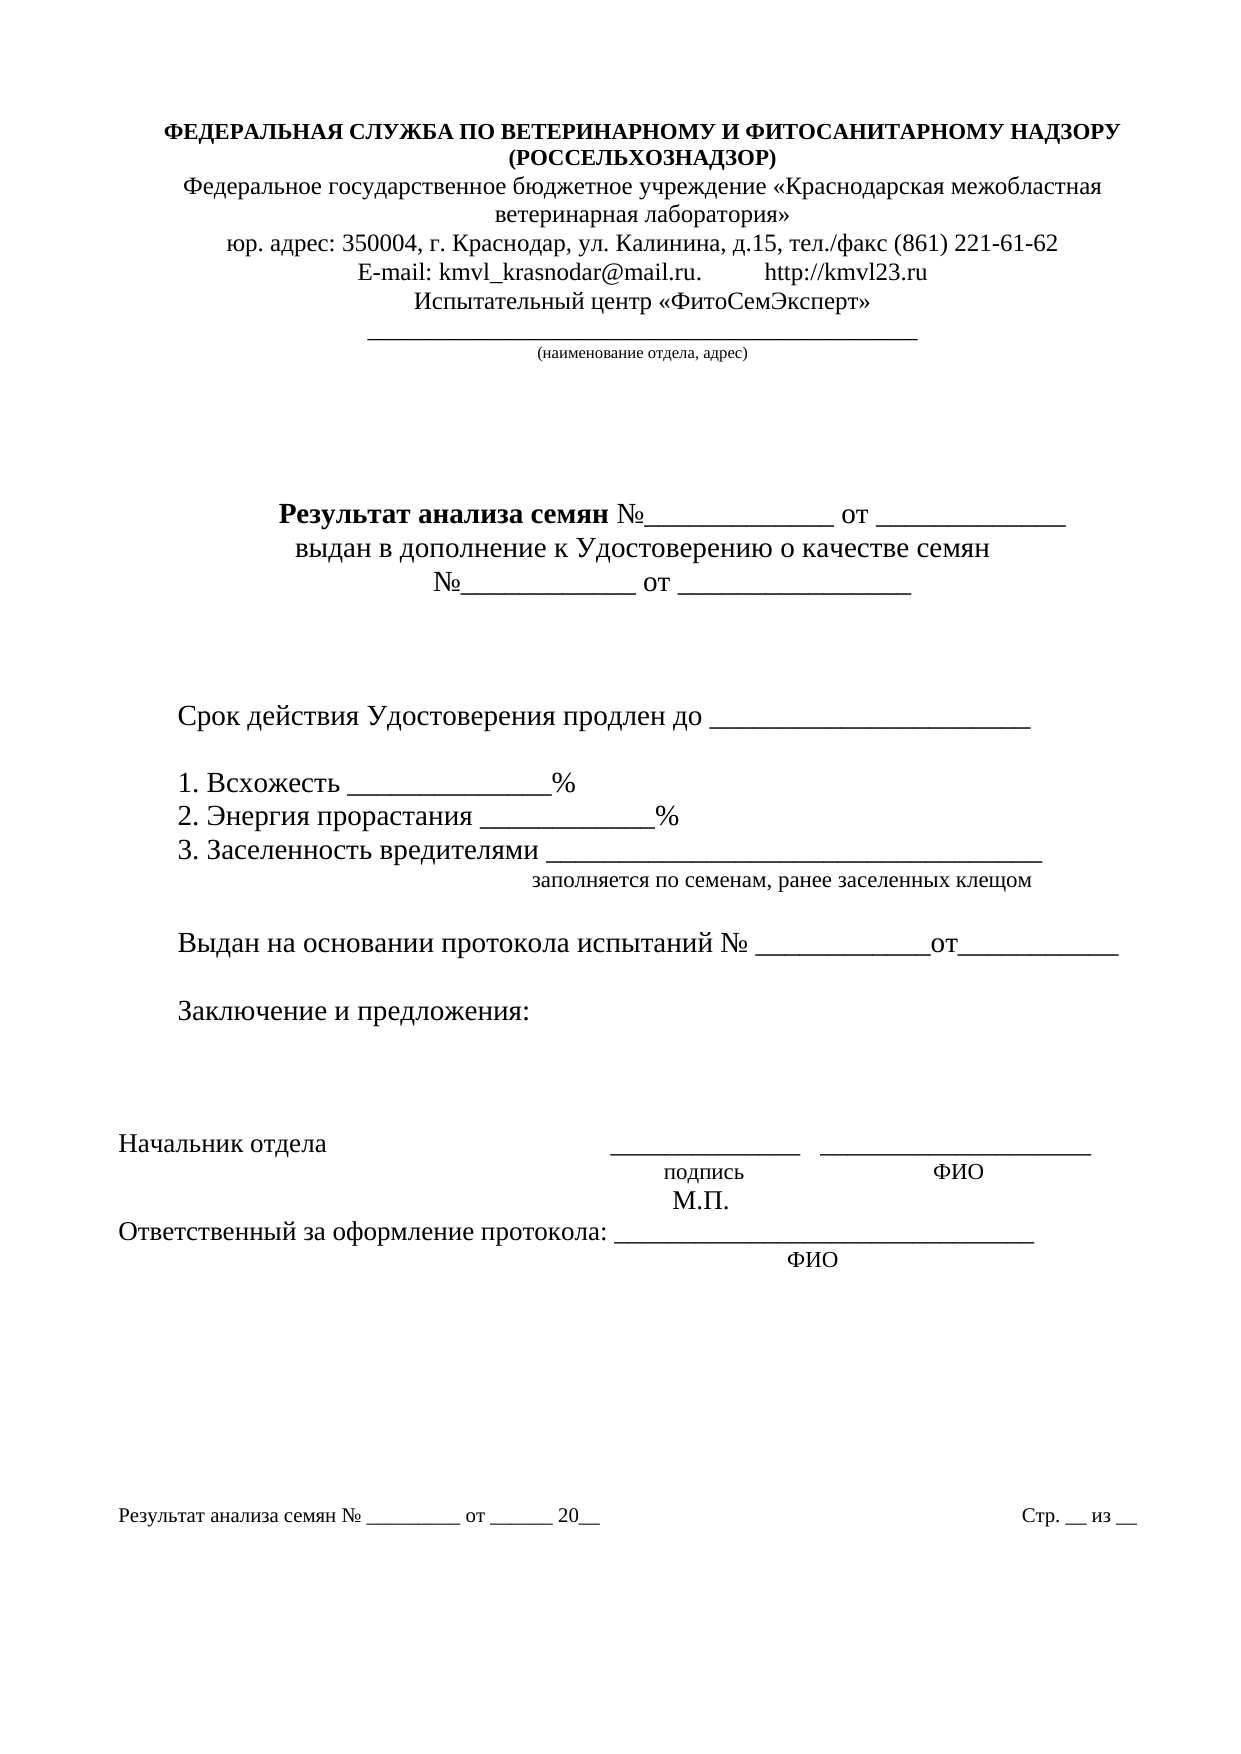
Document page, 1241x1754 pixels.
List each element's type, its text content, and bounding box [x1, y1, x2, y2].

text Ответственный за оформление протокола: _______________________________ [118, 1215, 1167, 1247]
text ____________________________________________ [118, 314, 1167, 343]
text Выдан на основании протокола испытаний № ____________от___________ [118, 926, 1167, 959]
text (наименование отдела, адрес) [118, 343, 1167, 362]
text заполняется по семенам, ранее заселенных клещом [133, 866, 1167, 892]
text Испытательный центр «ФитоСемЭксперт» [118, 286, 1167, 314]
text 1. Всхожесть ______________% [133, 765, 1167, 798]
text (РОССЕЛЬХОЗНАДЗОР) [118, 144, 1167, 171]
text Заключение и предложения: [133, 993, 1167, 1026]
text М.П. [118, 1184, 1167, 1215]
text Федеральное государственное бюджетное учреждение «Краснодарская межобластная ветеринарная лаборатория» [118, 171, 1167, 228]
text юр. адрес: 350004, г. Краснодар, ул. Калинина, д.15, тел./факс (861) 221-61-62 [118, 228, 1167, 257]
text ФЕДЕРАЛЬНАЯ СЛУЖБА ПО ВЕТЕРИНАРНОМУ И ФИТОСАНИТАРНОМУ НАДЗОРУ [118, 118, 1167, 144]
text E-mail: kmvl_krasnodar@mail.ru. http://kmvl23.ru [118, 257, 1167, 286]
text Срок действия Удостоверения продлен до ______________________ [133, 698, 1167, 731]
text ФИО [118, 1247, 1167, 1273]
text подпись ФИО [118, 1158, 1167, 1184]
text выдан в дополнение к Удостоверению о качестве семян [118, 530, 1167, 564]
text 2. Энергия прорастания ____________% [133, 798, 1167, 832]
text Результат анализа семян № _________ от ______ 20__ Стр. __ из __ [118, 1503, 1167, 1527]
text Начальник отдела ______________ ____________________ [118, 1127, 1167, 1158]
text №____________ от ________________ [133, 564, 1167, 597]
text 3. Заселенность вредителями __________________________________ [133, 832, 1167, 866]
text Результат анализа семян №_____________ от _____________ [133, 497, 1167, 530]
